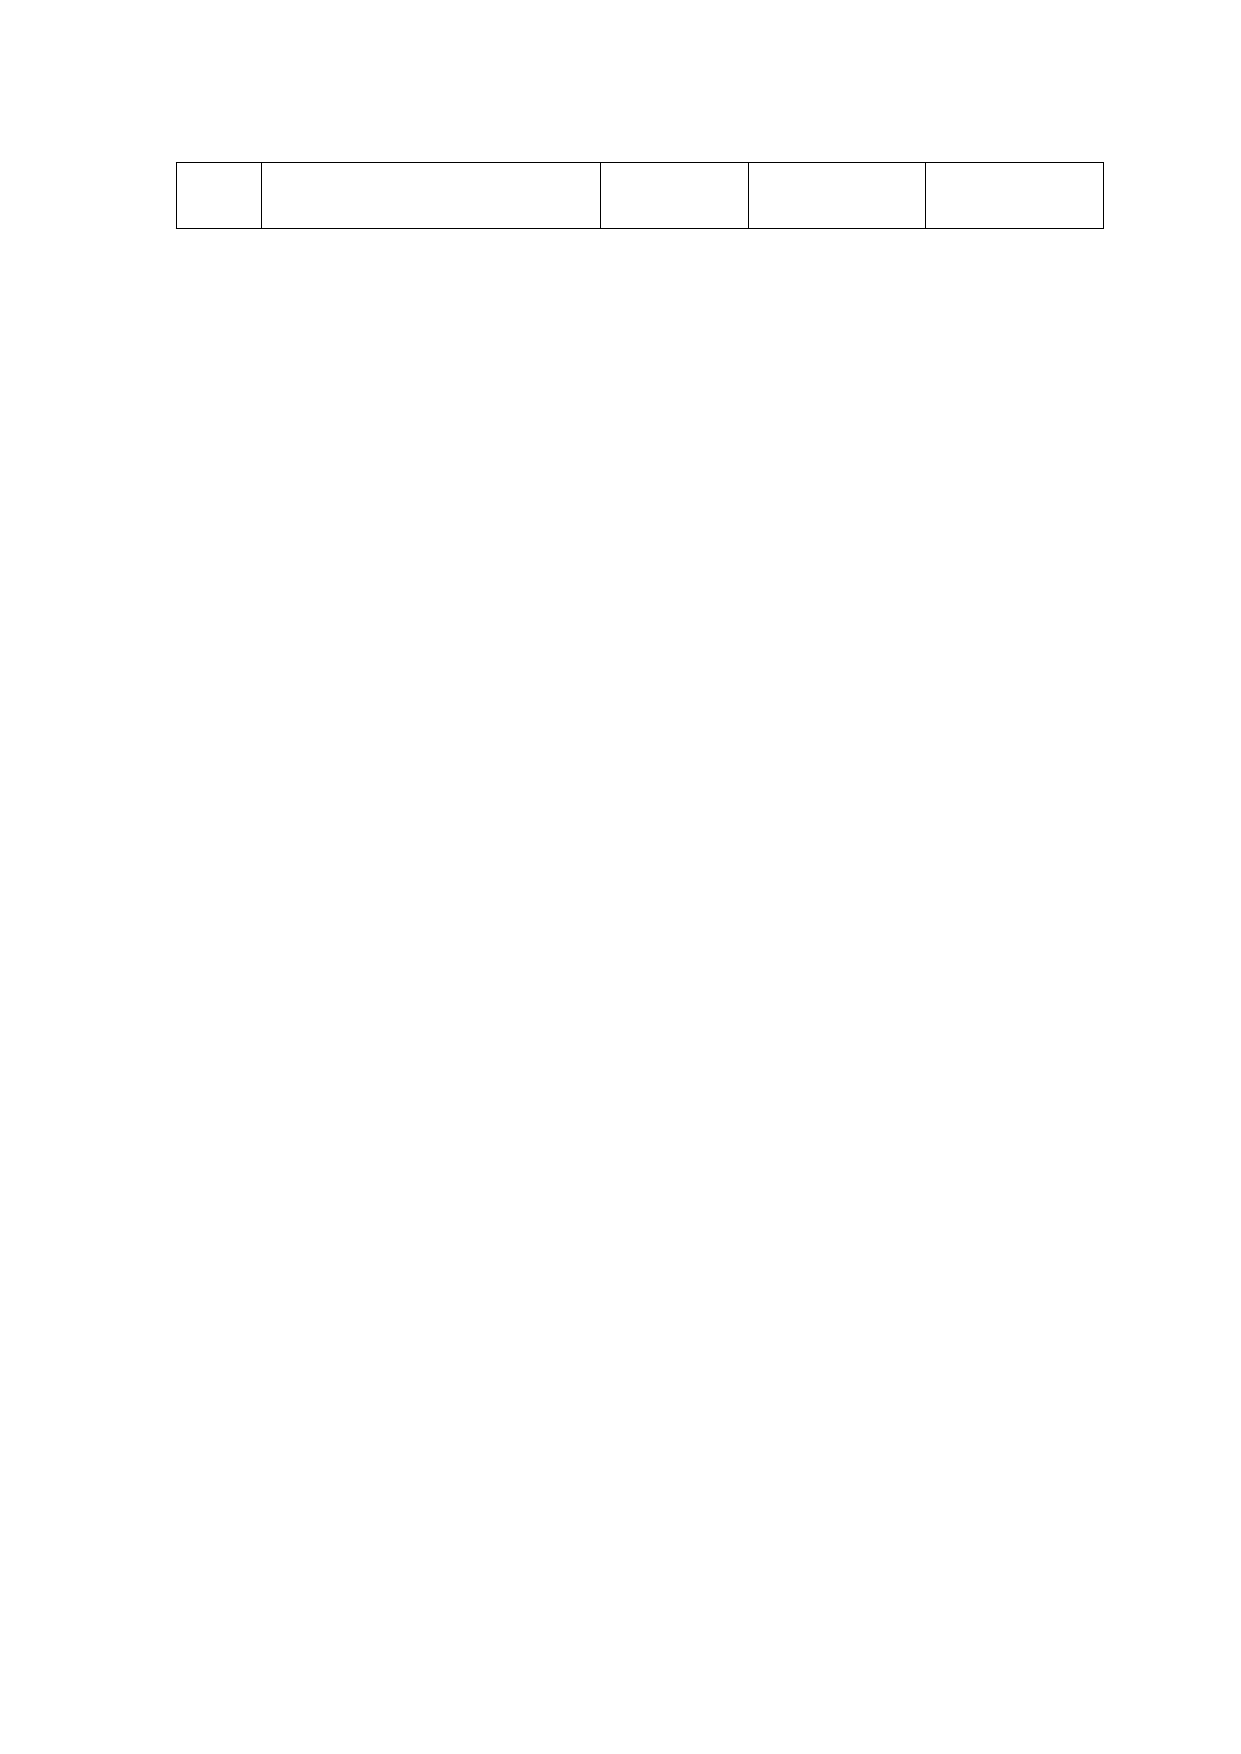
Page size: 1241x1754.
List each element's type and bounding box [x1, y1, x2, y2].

table_cell [177, 163, 261, 228]
table_cell [601, 163, 748, 228]
table_cell [926, 163, 1103, 228]
table_cell [749, 163, 925, 228]
table_cell [262, 163, 600, 228]
